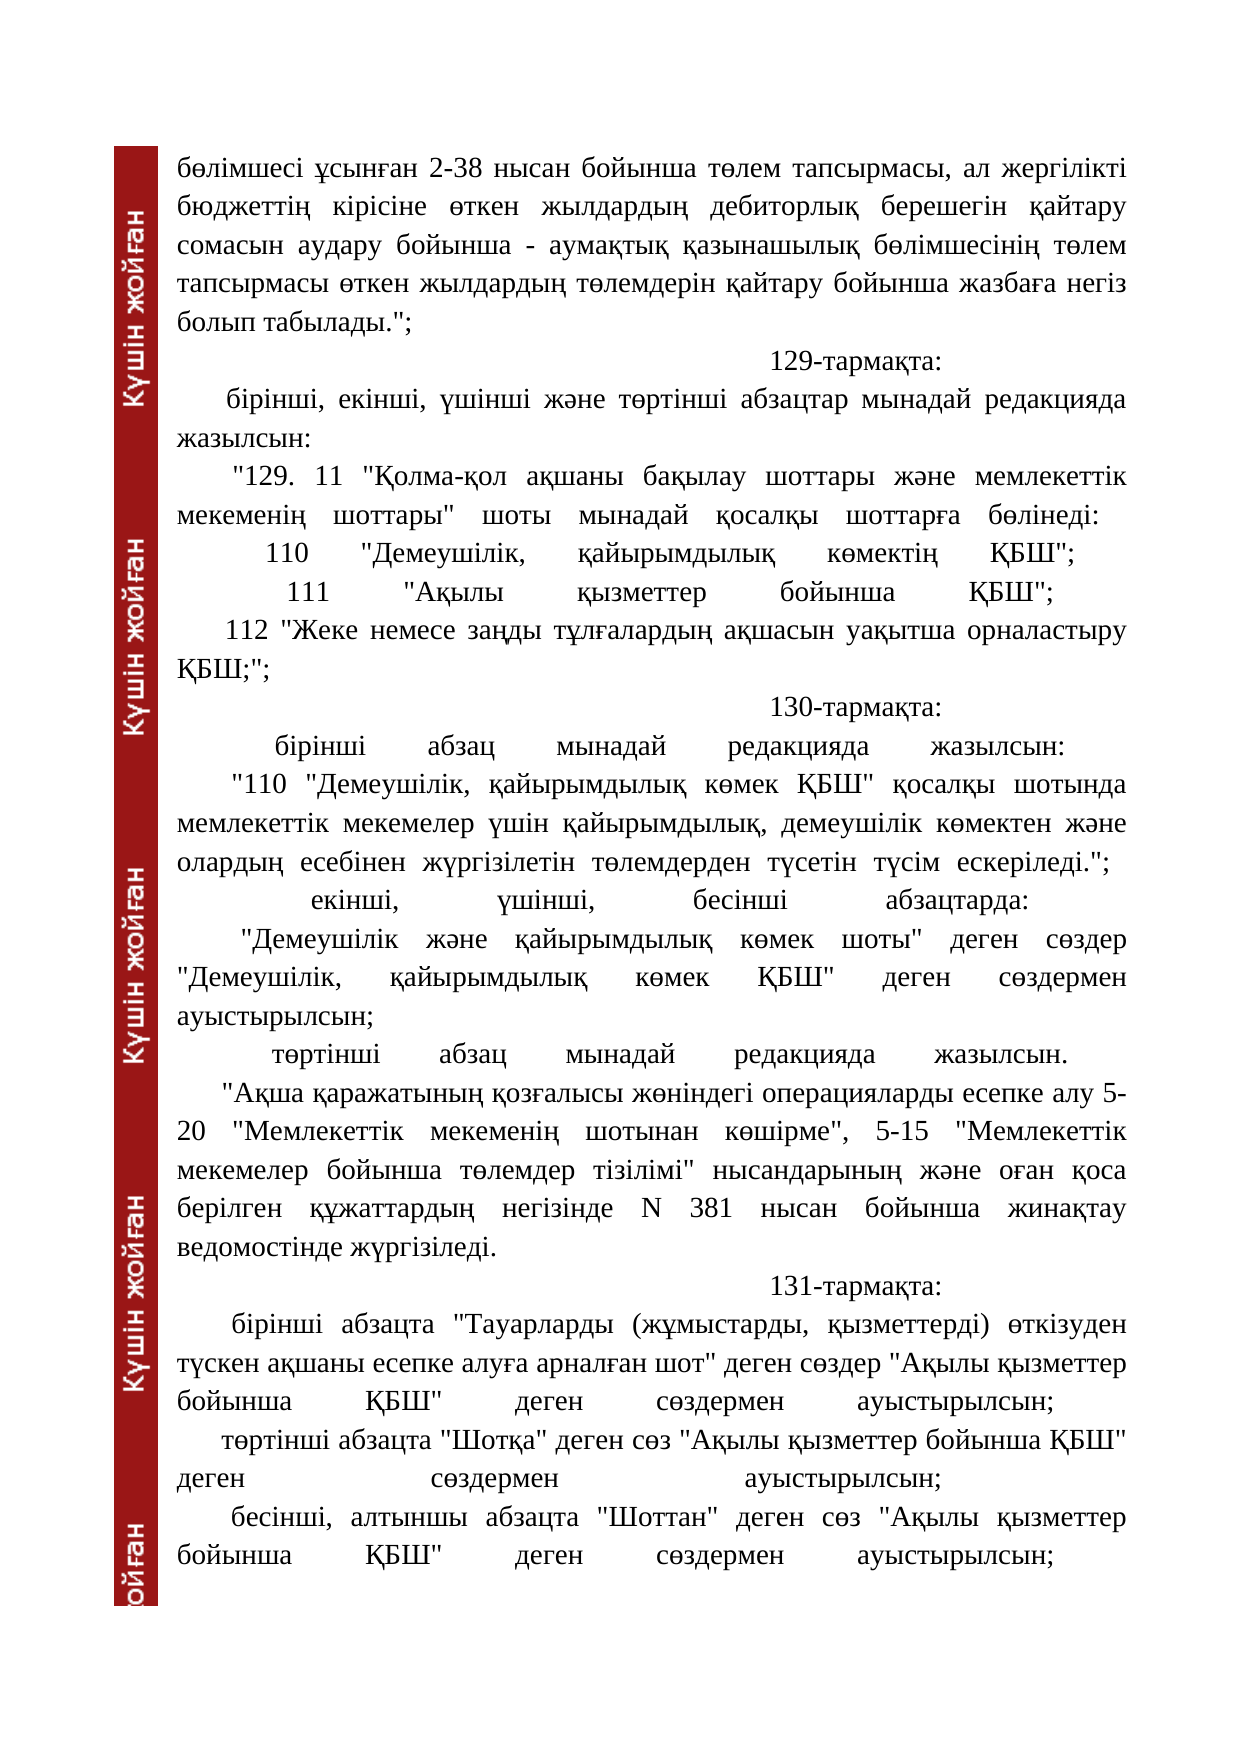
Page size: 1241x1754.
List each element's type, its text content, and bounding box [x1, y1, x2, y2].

text 130-тармақта: бірінші абзац мынадай редакцияда жазылсын: "110 "Демеушілік, қайырымдылық көмек ҚБШ" қосалқы шотында мемлекеттік мекемелер үшін қайырымдылық, демеушілік көмектен және олардың есебінен жүргізілетін төлемдерден түсетін түсім ескеріледі."; екінші, үшінші, бесінші абзацтарда: "Демеушілік және қайырымдылық көмек шоты" деген сөздер "Демеушілік, қайырымдылық көмек ҚБШ" деген сөздермен ауыстырылсын; төртінші абзац мынадай редакцияда жазылсын. "Ақша қаражатының қозғалысы жөніндегі операцияларды есепке алу 5-20 "Мемлекеттік мекеменің шотынан көшірме", 5-15 "Мемлекеттік мекемелер бойынша төлемдер тізілімі" нысандарының және оған қоса берілген құжаттардың негізінде N 381 нысан бойынша жинақтау ведомостінде жүргізіледі. [112, 689, 1128, 1263]
text 129-тармақта: бірінші, екінші, үшінші және төртінші абзацтар мынадай редакцияда жазылсын: "129. 11 "Қолма-қол ақшаны бақылау шоттары және мемлекеттік мекеменің шоттары" шоты мынадай қосалқы шоттарға бөлінеді: 110 "Демеушілік, қайырымдылық көмектің ҚБШ"; 111 "Ақылы қызметтер бойынша ҚБШ"; 112 "Жеке немесе заңды тұлғалардың ақшасын уақытша орналастыру ҚБШ;"; [112, 343, 1128, 684]
picture [114, 684, 158, 689]
picture [114, 1571, 158, 1606]
picture [114, 1263, 158, 1268]
picture [114, 146, 158, 150]
picture [114, 338, 158, 343]
